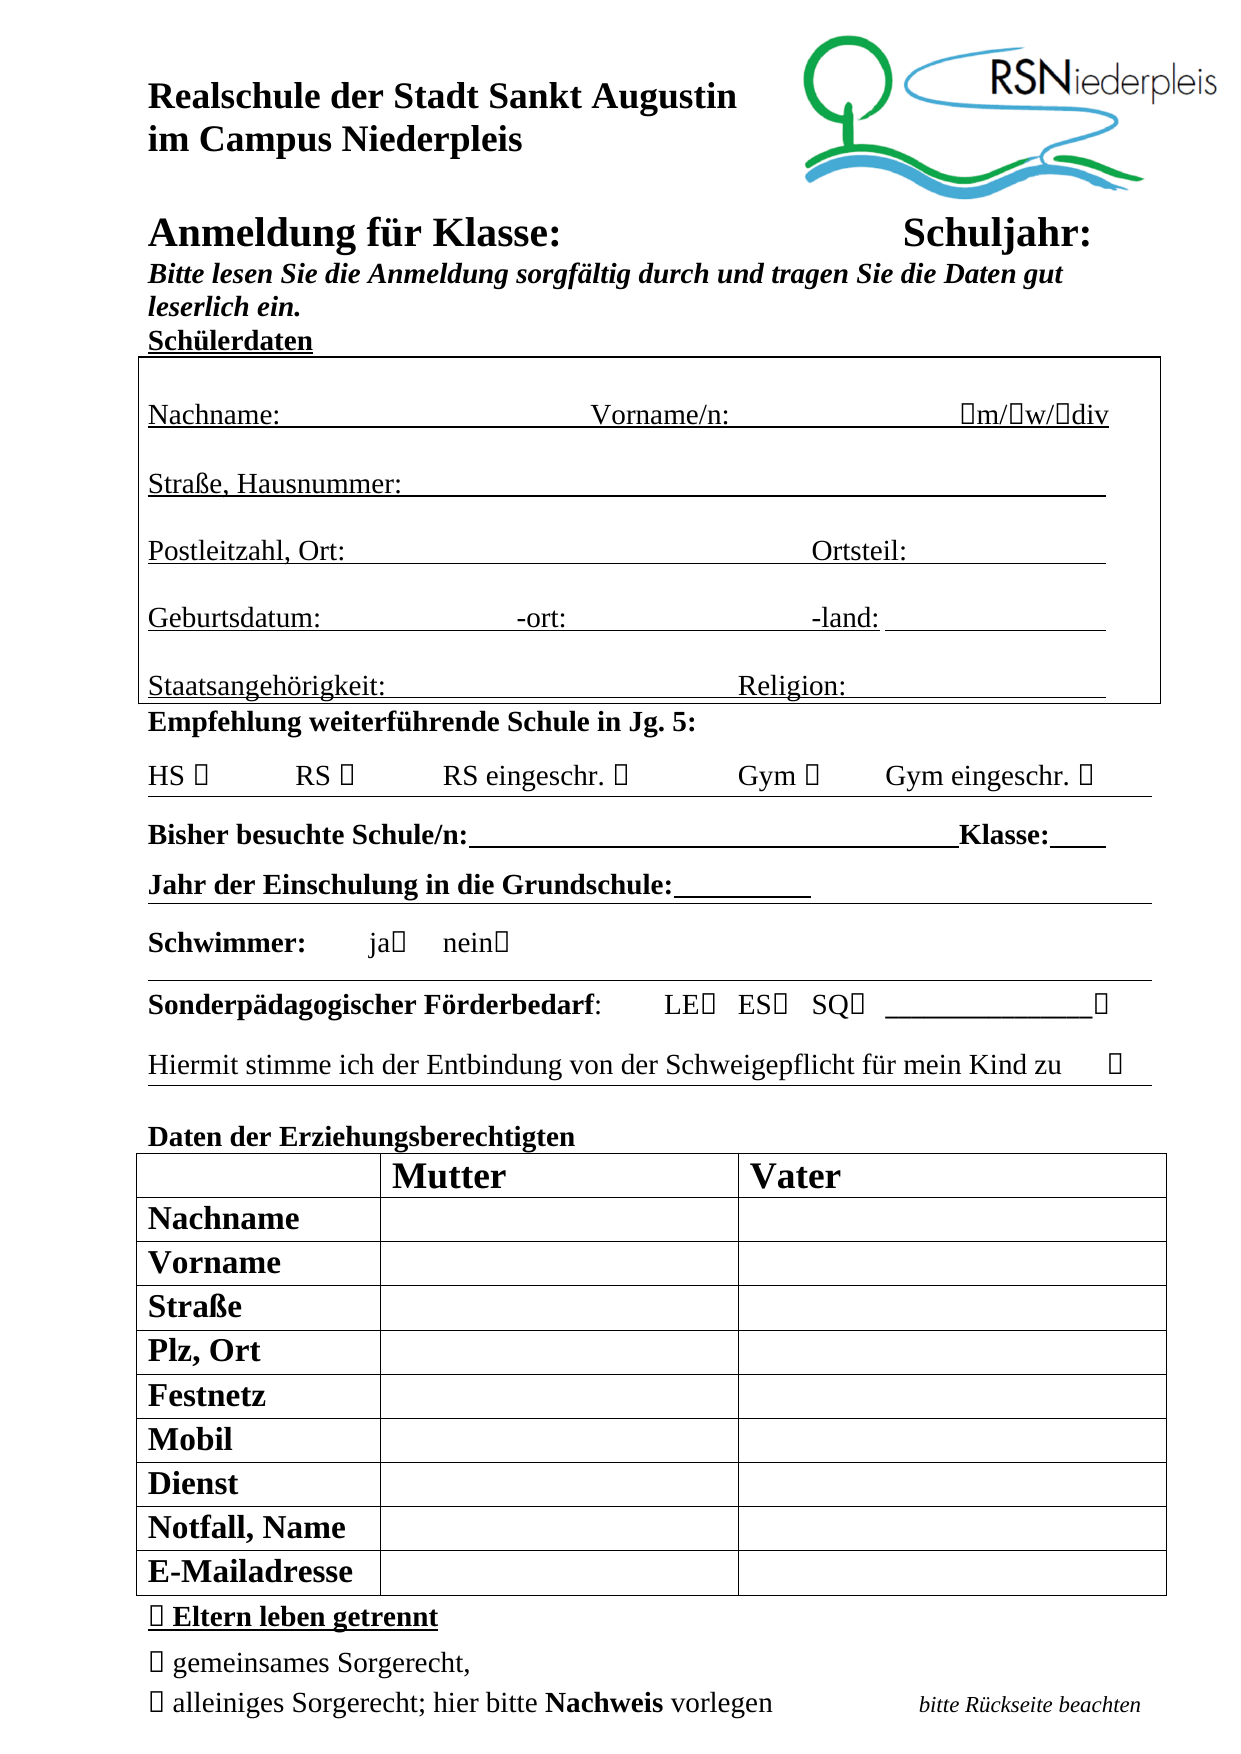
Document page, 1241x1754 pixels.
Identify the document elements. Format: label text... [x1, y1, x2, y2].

table_cell [381, 1198, 738, 1241]
table_header Vater [739, 1154, 1166, 1197]
table_cell Vorname [137, 1242, 380, 1285]
text Straße, Hausnummer: [148, 466, 1152, 500]
table_cell Nachname [137, 1198, 380, 1241]
table_cell Festnetz [137, 1375, 380, 1418]
text Empfehlung weiterführende Schule in Jg. 5: [148, 704, 1152, 738]
table_cell [381, 1419, 738, 1462]
table_cell [739, 1551, 1166, 1594]
table_cell [739, 1507, 1166, 1550]
table_cell [739, 1419, 1166, 1462]
text Geburtsdatum: -ort: -land: [148, 601, 1152, 634]
table_cell [381, 1463, 738, 1506]
table_cell [381, 1507, 738, 1550]
table_cell [739, 1331, 1166, 1374]
text  gemeinsames Sorgerecht, [148, 1641, 1152, 1681]
table_cell [739, 1286, 1166, 1329]
text Schülerdaten [148, 323, 1152, 356]
text  Eltern leben getrennt [148, 1596, 1152, 1635]
table_cell [381, 1551, 738, 1594]
table_header [137, 1154, 380, 1197]
text Staatsangehörigkeit: Religion: [139, 664, 1160, 703]
text Bitte lesen Sie die Anmeldung sorgfältig durch und tragen Sie die Daten gut leserlich ein. [148, 256, 1152, 323]
text Daten der Erziehungsberechtigten [148, 1119, 1152, 1153]
table_cell [739, 1198, 1166, 1241]
table_cell [739, 1463, 1166, 1506]
text Bisher besuchte Schule/n: Klasse: [148, 817, 1152, 851]
table_cell Notfall, Name [137, 1507, 380, 1550]
table_cell [381, 1242, 738, 1285]
text Nachname: Vorname/n: m/w/div [148, 393, 1152, 433]
table_cell Plz, Ort [137, 1331, 380, 1374]
picture [784, 28, 1219, 204]
table_cell [739, 1242, 1166, 1285]
table_cell E-Mailadresse [137, 1551, 380, 1594]
table_cell Straße [137, 1286, 380, 1329]
text Sonderpädagogischer Förderbedarf: LE ES SQ ________________ [148, 981, 1152, 1023]
text Postleitzahl, Ort: Ortsteil: [148, 533, 1152, 567]
table_cell [381, 1331, 738, 1374]
text Hiermit stimme ich der Entbindung von der Schweigepflicht für mein Kind zu  [148, 1043, 1152, 1085]
table_cell [739, 1375, 1166, 1418]
table_header Mutter [381, 1154, 738, 1197]
text  alleiniges Sorgerecht; hier bitte Nachweis vorlegen bitte Rückseite beachten [148, 1681, 1152, 1721]
text Jahr der Einschulung in die Grundschule: [148, 867, 1152, 903]
text HS  RS  RS eingeschr.  Gym  Gym eingeschr.  [148, 754, 1152, 796]
text Schwimmer: ja nein [148, 921, 1152, 961]
table_cell [381, 1286, 738, 1329]
table_cell Dienst [137, 1463, 380, 1506]
table_cell [381, 1375, 738, 1418]
table_cell Mobil [137, 1419, 380, 1462]
